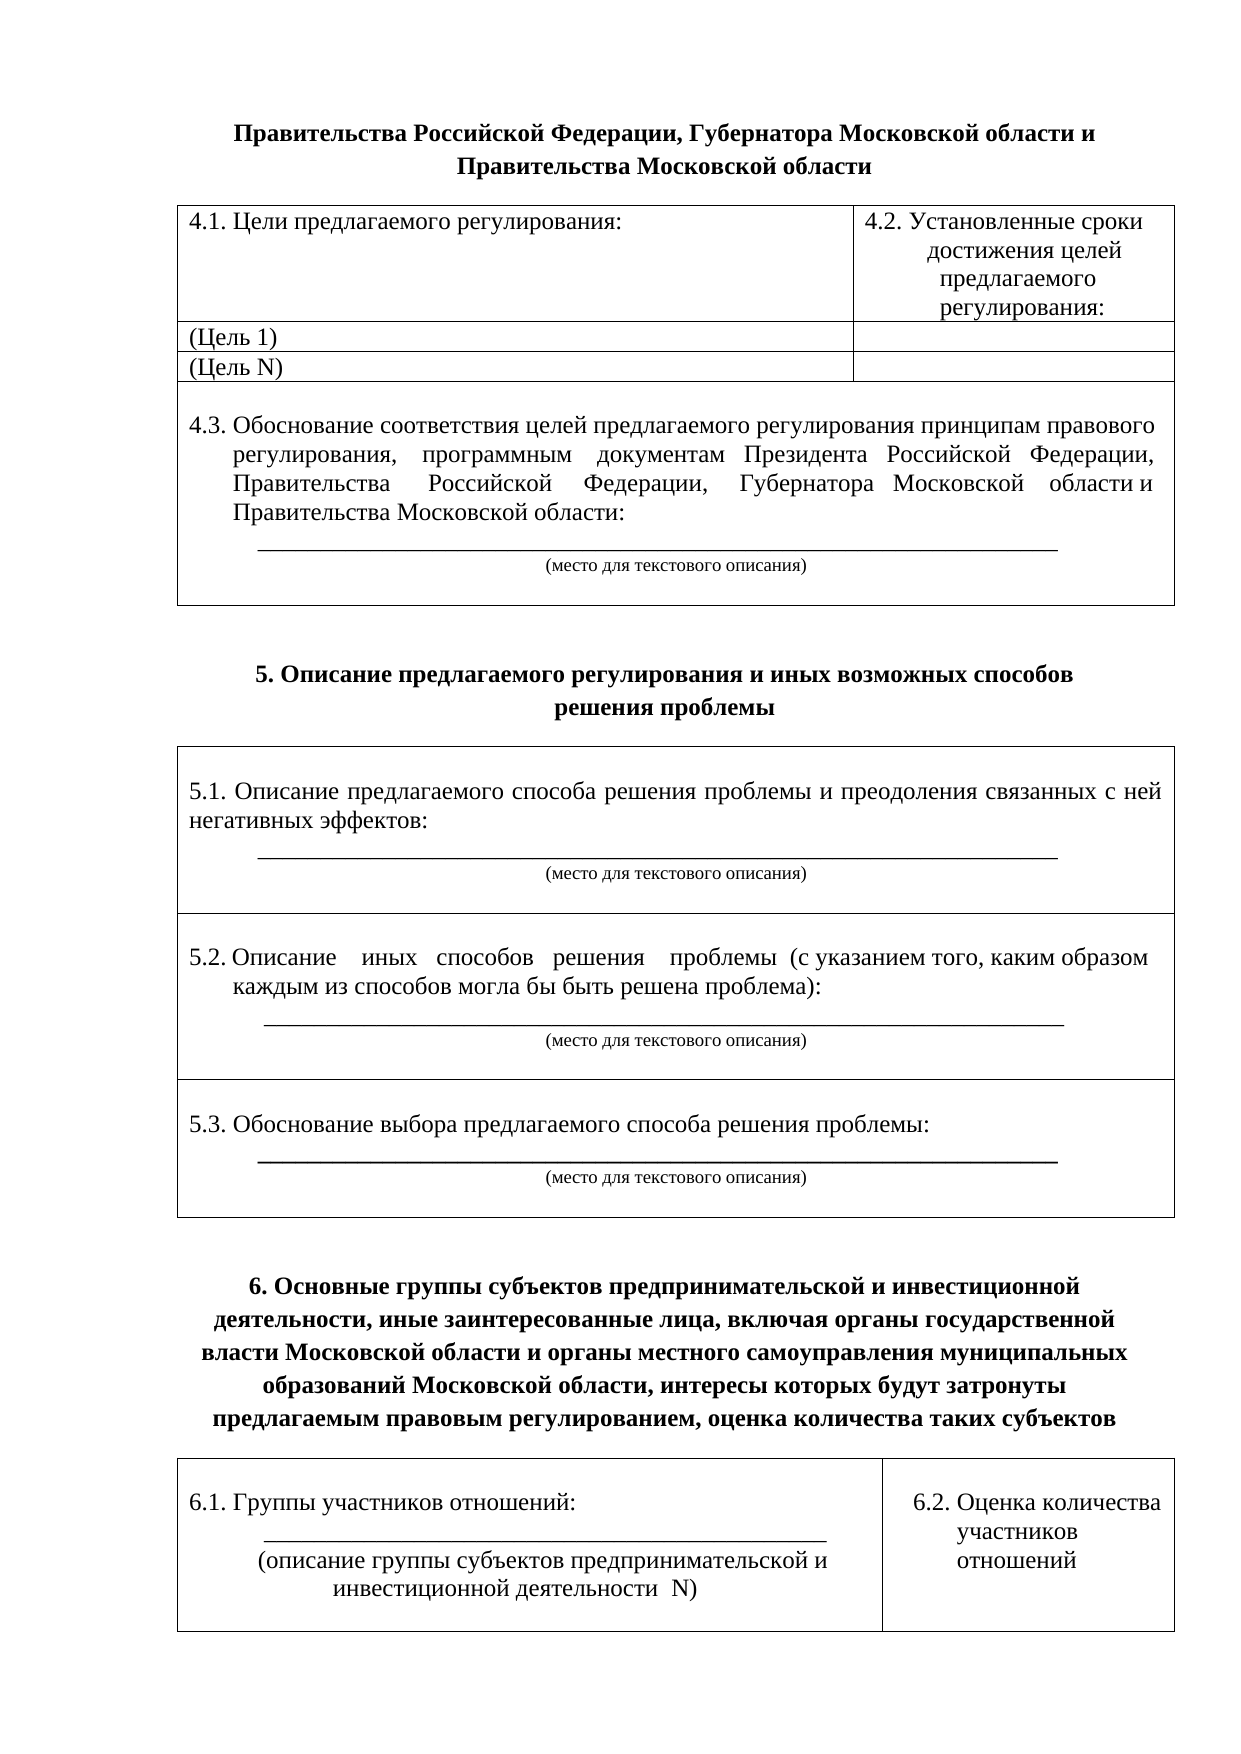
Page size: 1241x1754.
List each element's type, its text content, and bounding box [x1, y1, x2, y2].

table_header 4.1. Цели предлагаемого регулирования: [178, 206, 853, 321]
table_header 6.2. Оценка количества участников отношений [883, 1459, 1174, 1631]
table_cell 4.3. Обоснование соответствия целей предлагаемого регулирования принципам правового регулирования, программным документам Президента Российской Федерации, Правительства Российской Федерации, Губернатора Московской области и Правительства Московской области: ________________________________________________________________ (место для текстового описания) [178, 382, 1174, 604]
table_cell 5.2. Описание иных способов решения проблемы (с указанием того, каким образом каждым из способов могла бы быть решена проблема): ________________________________________________________________ (место для текстового описания) [178, 914, 1174, 1079]
text решения проблемы [177, 692, 1152, 721]
table_cell [854, 322, 1174, 351]
table_header 5.1. Описание предлагаемого способа решения проблемы и преодоления связанных с ней негативных эффектов: ________________________________________________________________ (место для текстового описания) [178, 747, 1174, 913]
text 6. Основные группы субъектов предпринимательской и инвестиционной деятельности, иные заинтересованные лица, включая органы государственной власти Московской области и органы местного самоуправления муниципальных образований Московской области, интересы которых будут затронуты предлагаемым правовым регулированием, оценка количества таких субъектов [177, 1271, 1152, 1432]
table_header 4.2. Установленные сроки достижения целей предлагаемого регулирования: [854, 206, 1174, 321]
table_cell [854, 352, 1174, 381]
table_cell (Цель 1) [178, 322, 853, 351]
table_cell (Цель N) [178, 352, 853, 381]
table_header 6.1. Группы участников отношений: _____________________________________________ (описание группы субъектов предпринимательской и инвестиционной деятельности N) [178, 1459, 882, 1631]
text 5. Описание предлагаемого регулирования и иных возможных способов [177, 659, 1152, 688]
table_cell 5.3. Обоснование выбора предлагаемого способа решения проблемы: ________________________________________________________________ (место для текстового описания) [178, 1080, 1174, 1217]
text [177, 118, 1152, 180]
